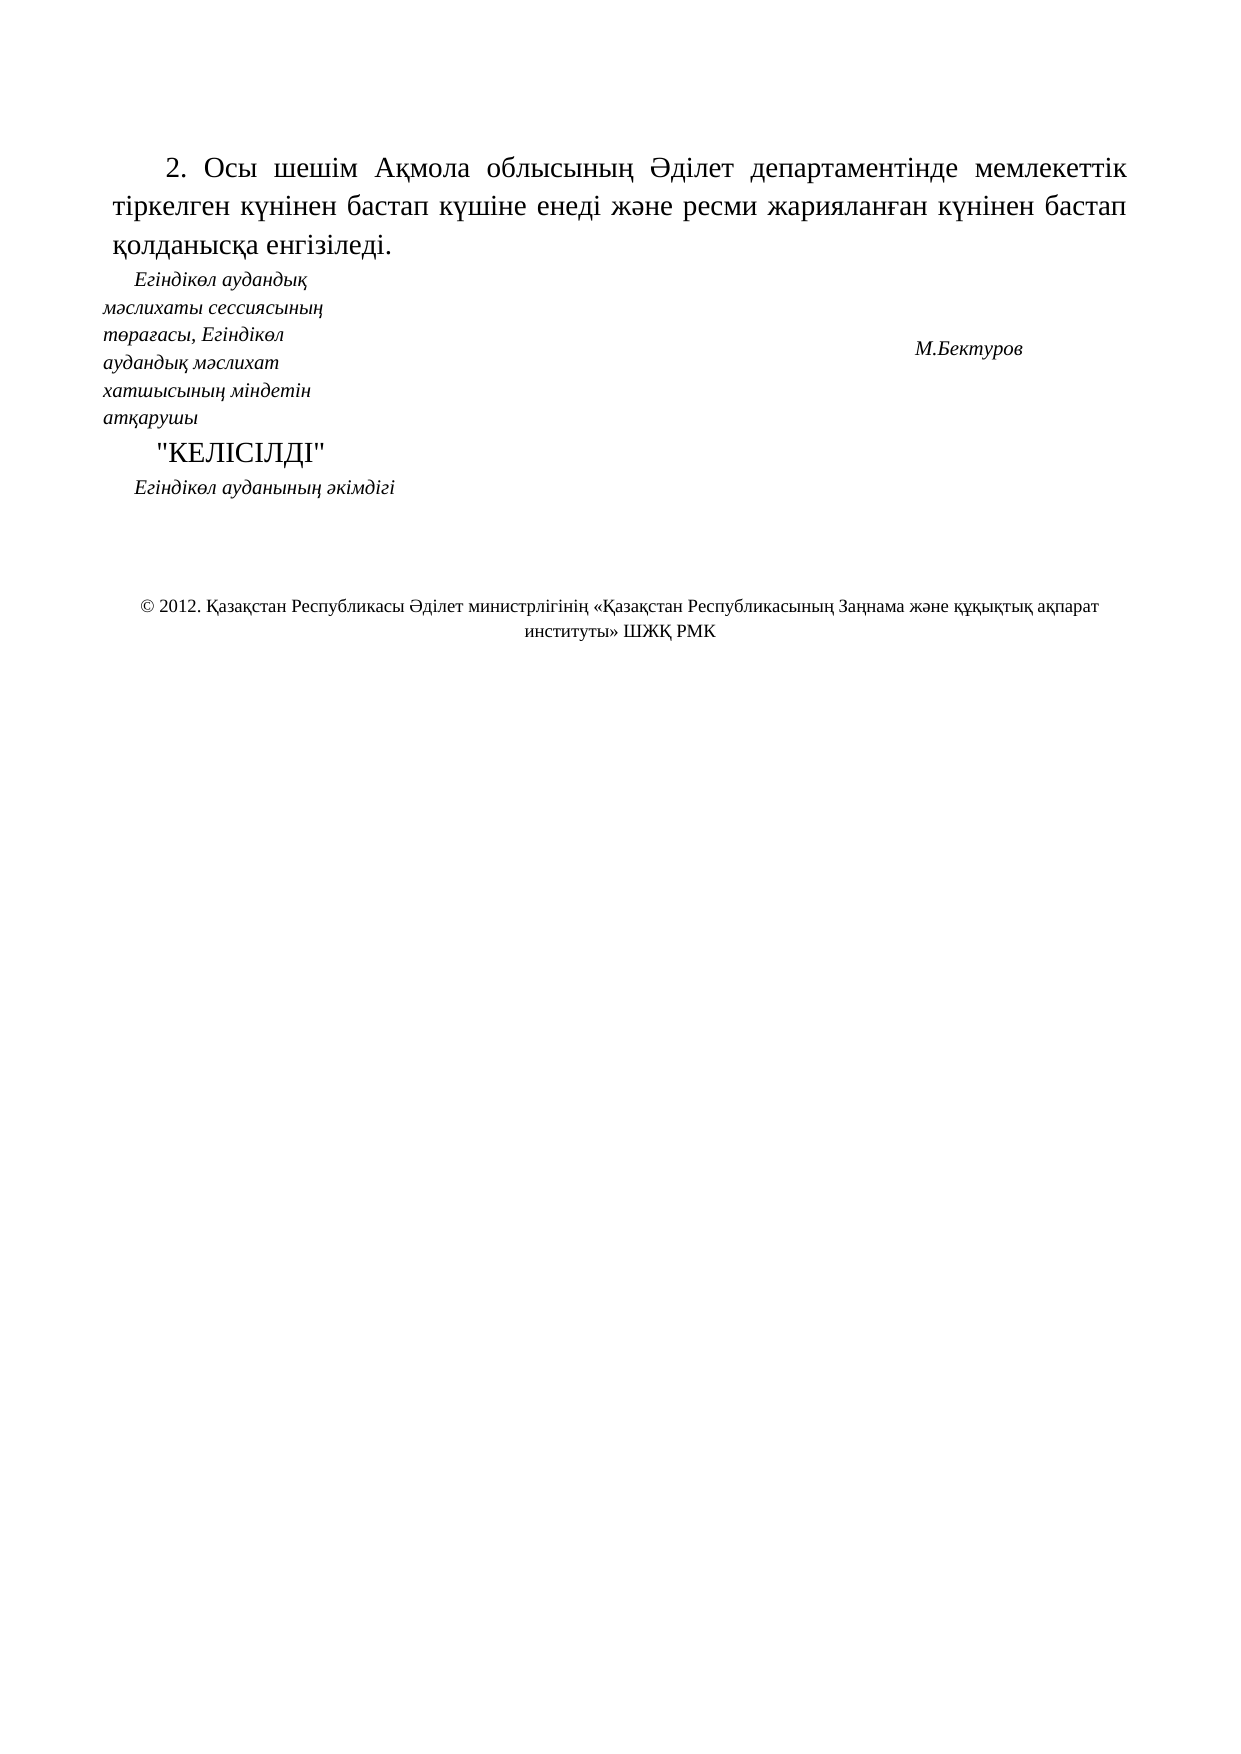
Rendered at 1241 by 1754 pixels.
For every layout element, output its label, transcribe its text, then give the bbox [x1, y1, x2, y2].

text "КЕЛІСІЛДІ" [112, 435, 1128, 468]
table_header Егіндікөл аудандық мәслихаты сессиясының төрағасы, Егіндікөл аудандық мәслихат хатшысының міндетін атқарушы [101, 266, 913, 435]
text © 2012. Қазақстан Республикасы Әділет министрлігінің «Қазақстан Республикасының Заңнама және құқықтық ақпарат институты» ШЖҚ РМК [112, 595, 1128, 641]
table_header Егіндікөл ауданының әкімдігі [101, 473, 1240, 504]
text 2. Осы шешім Ақмола облысының Әділет департаментінде мемлекеттік тіркелген күнінен бастап күшіне енеді және ресми жарияланған күнінен бастап қолданысқа енгізіледі. [112, 150, 1128, 261]
table_header М.Бектуров [913, 266, 1240, 435]
